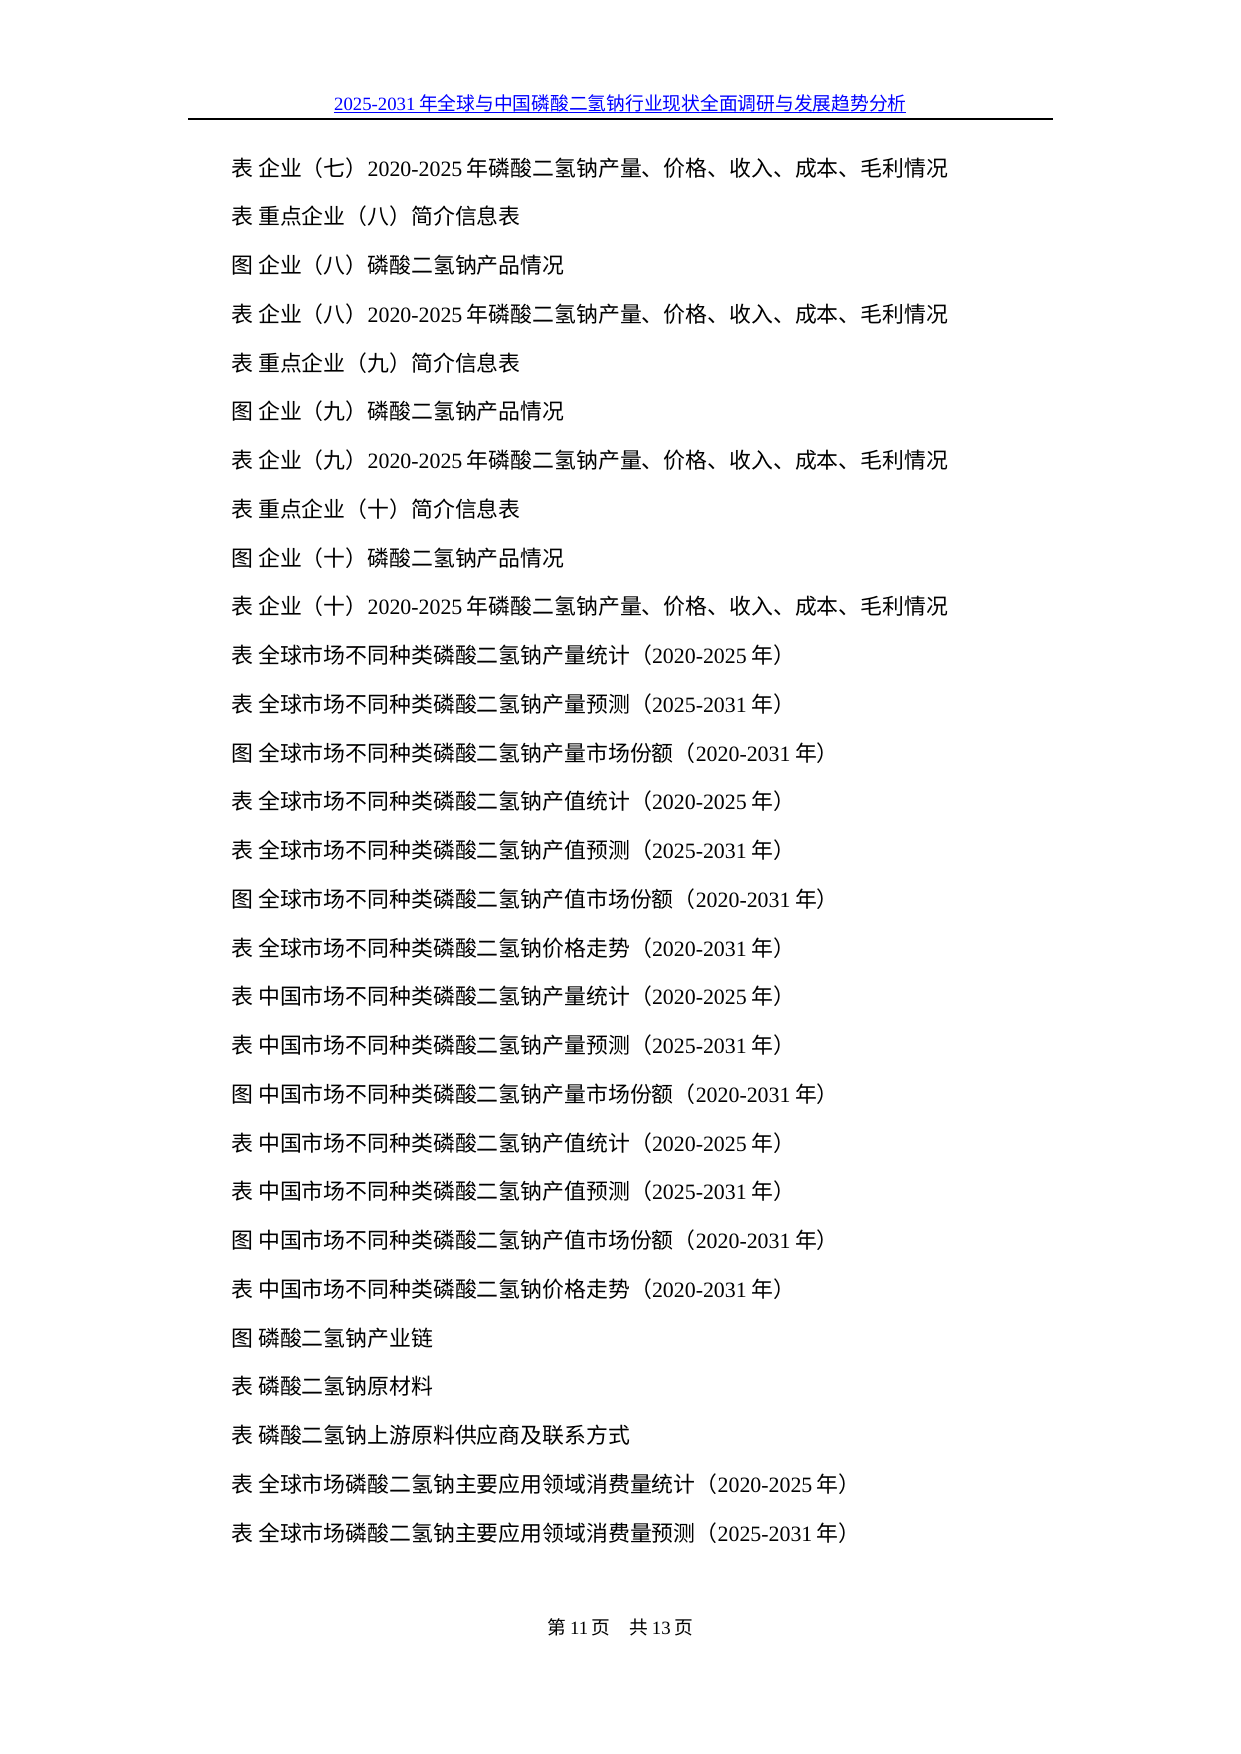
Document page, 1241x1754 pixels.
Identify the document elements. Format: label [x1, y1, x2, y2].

text [187, 150, 1053, 1548]
